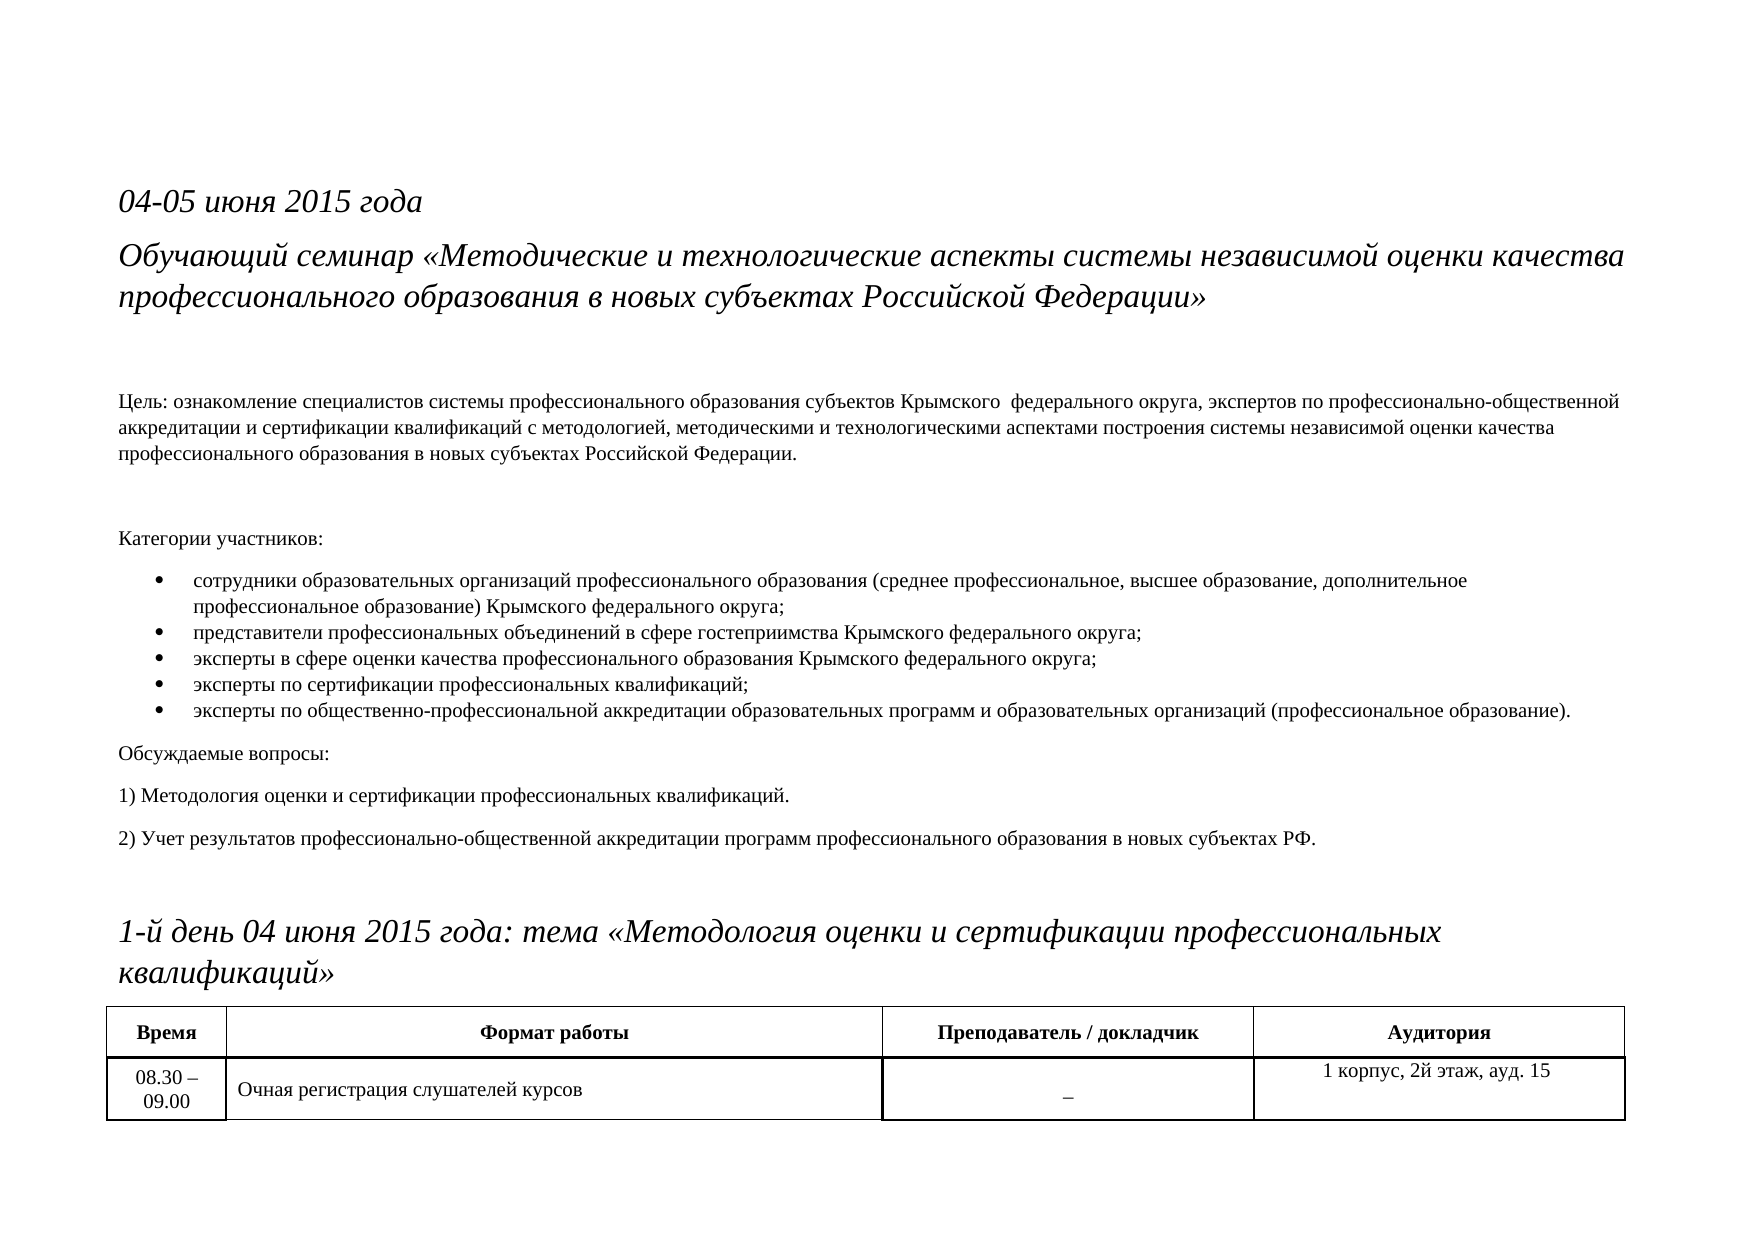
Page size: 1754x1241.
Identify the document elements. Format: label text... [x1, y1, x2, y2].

text 1-й день 04 июня 2015 года: тема «Методология оценки и сертификации профессиональных квалификаций» [118, 911, 1636, 991]
list эксперты в сфере оценки качества профессионального образования Крымского федерального округа; [156, 646, 1636, 670]
list представители профессиональных объединений в сфере гостеприимства Крымского федерального округа; [156, 620, 1636, 644]
text Обучающий семинар «Методические и технологические аспекты системы независимой оценки качества профессионального образования в новых субъектах Российской Федерации» [118, 235, 1636, 315]
table_header Аудитория [1254, 1007, 1624, 1056]
text 1) Методология оценки и сертификации профессиональных квалификаций. [118, 783, 1636, 807]
table_header Время [107, 1007, 226, 1056]
table_header Формат работы [227, 1007, 882, 1056]
list эксперты по сертификации профессиональных квалификаций; [156, 672, 1636, 696]
text Обсуждаемые вопросы: [118, 741, 1636, 765]
list эксперты по общественно-профессиональной аккредитации образовательных программ и образовательных организаций (профессиональное образование). [156, 698, 1636, 722]
table_cell Очная регистрация слушателей курсов [227, 1059, 881, 1119]
table_cell 1 корпус, 2й этаж, ауд. 15 [1255, 1059, 1624, 1119]
text 04-05 июня 2015 года [118, 182, 1636, 220]
text 2) Учет результатов профессионально-общественной аккредитации программ профессионального образования в новых субъектах РФ. [118, 826, 1636, 850]
table_cell 08.30 – 09.00 [108, 1059, 225, 1119]
text Цель: ознакомление специалистов системы профессионального образования субъектов Крымского федерального округа, экспертов по профессионально-общественной аккредитации и сертификации квалификаций с методологией, методическими и технологическими аспектами построения системы независимой оценки качества профессионального образования в новых субъектах Российской Федерации. [118, 389, 1636, 464]
table_cell _ [884, 1059, 1253, 1119]
list сотрудники образовательных организаций профессионального образования (среднее профессиональное, высшее образование, дополнительное профессиональное образование) Крымского федерального округа; [156, 568, 1636, 618]
table_header Преподаватель / докладчик [883, 1007, 1253, 1056]
text Категории участников: [118, 526, 1636, 550]
